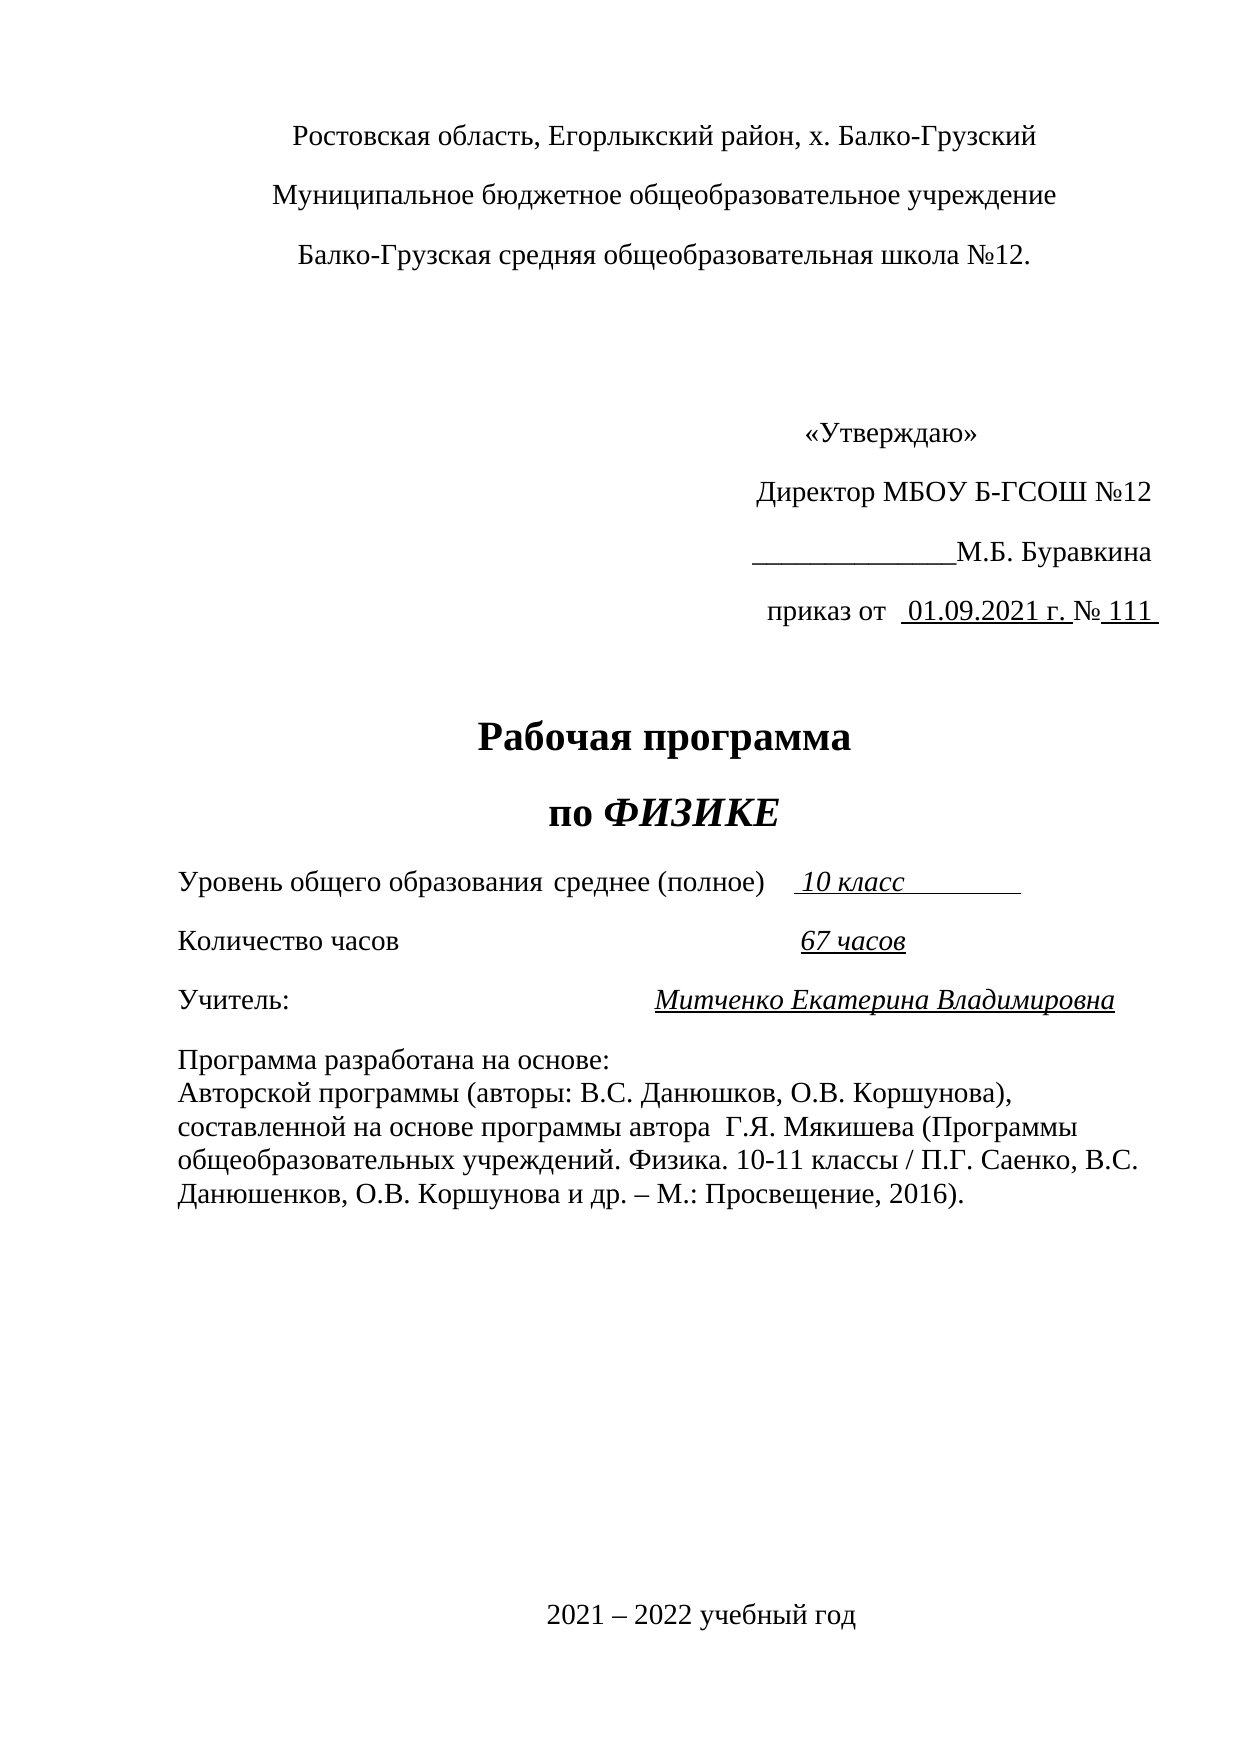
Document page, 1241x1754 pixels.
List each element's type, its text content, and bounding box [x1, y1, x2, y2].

text Авторской программы (авторы: В.С. Данюшков, О.В. Коршунова), составленной на основе программы автора Г.Я. Мякишева (Программы общеобразовательных учреждений. Физика. 10-11 классы / П.Г. Саенко, В.С. Данюшенков, О.В. Коршунова и др. – М.: Просвещение, 2016). [177, 1075, 1152, 1209]
text Количество часов 67 часов [177, 923, 1152, 957]
text Директор МБОУ Б-ГСОШ №12 [177, 474, 1152, 508]
text ______________М.Б. Буравкина [177, 534, 1152, 567]
text Программа разработана на основе: [177, 1042, 1152, 1075]
text 2021 – 2022 учебный год [177, 1597, 1152, 1631]
text Рабочая программа [177, 712, 1152, 760]
text Учитель: Митченко Екатерина Владимировна [177, 982, 1152, 1016]
text Муниципальное бюджетное общеобразовательное учреждение [177, 177, 1152, 211]
text Балко-Грузская средняя общеобразовательная школа №12. [177, 237, 1152, 270]
text «Утверждаю» [177, 415, 1152, 448]
text приказ от 01.09.2021 г. № 111 [177, 593, 1152, 627]
text Ростовская область, Егорлыкский район, х. Балко-Грузский [177, 118, 1152, 152]
text Уровень общего образования среднее (полное) 10 класс [177, 864, 1152, 897]
text по ФИЗИКЕ [177, 788, 1152, 836]
